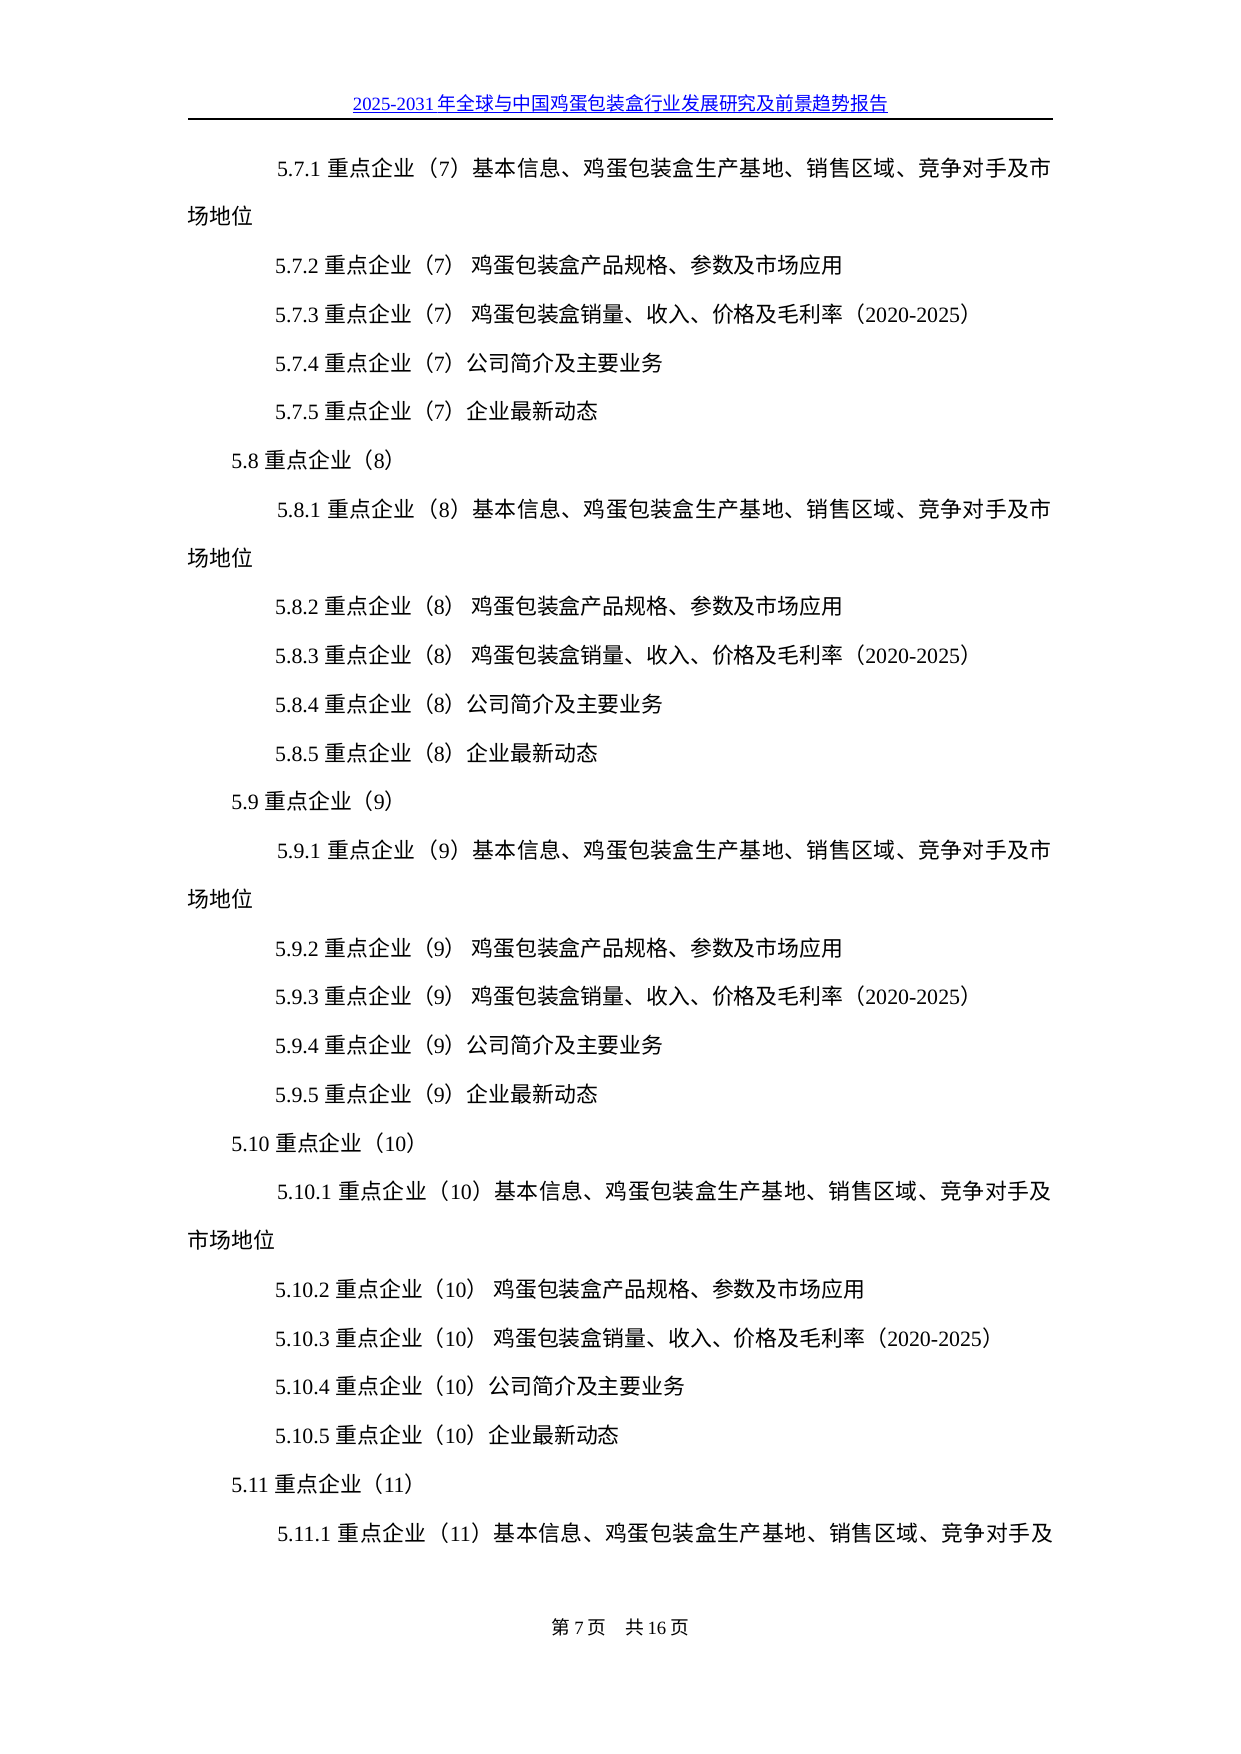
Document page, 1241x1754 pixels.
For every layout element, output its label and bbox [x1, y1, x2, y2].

text [187, 150, 1053, 1548]
